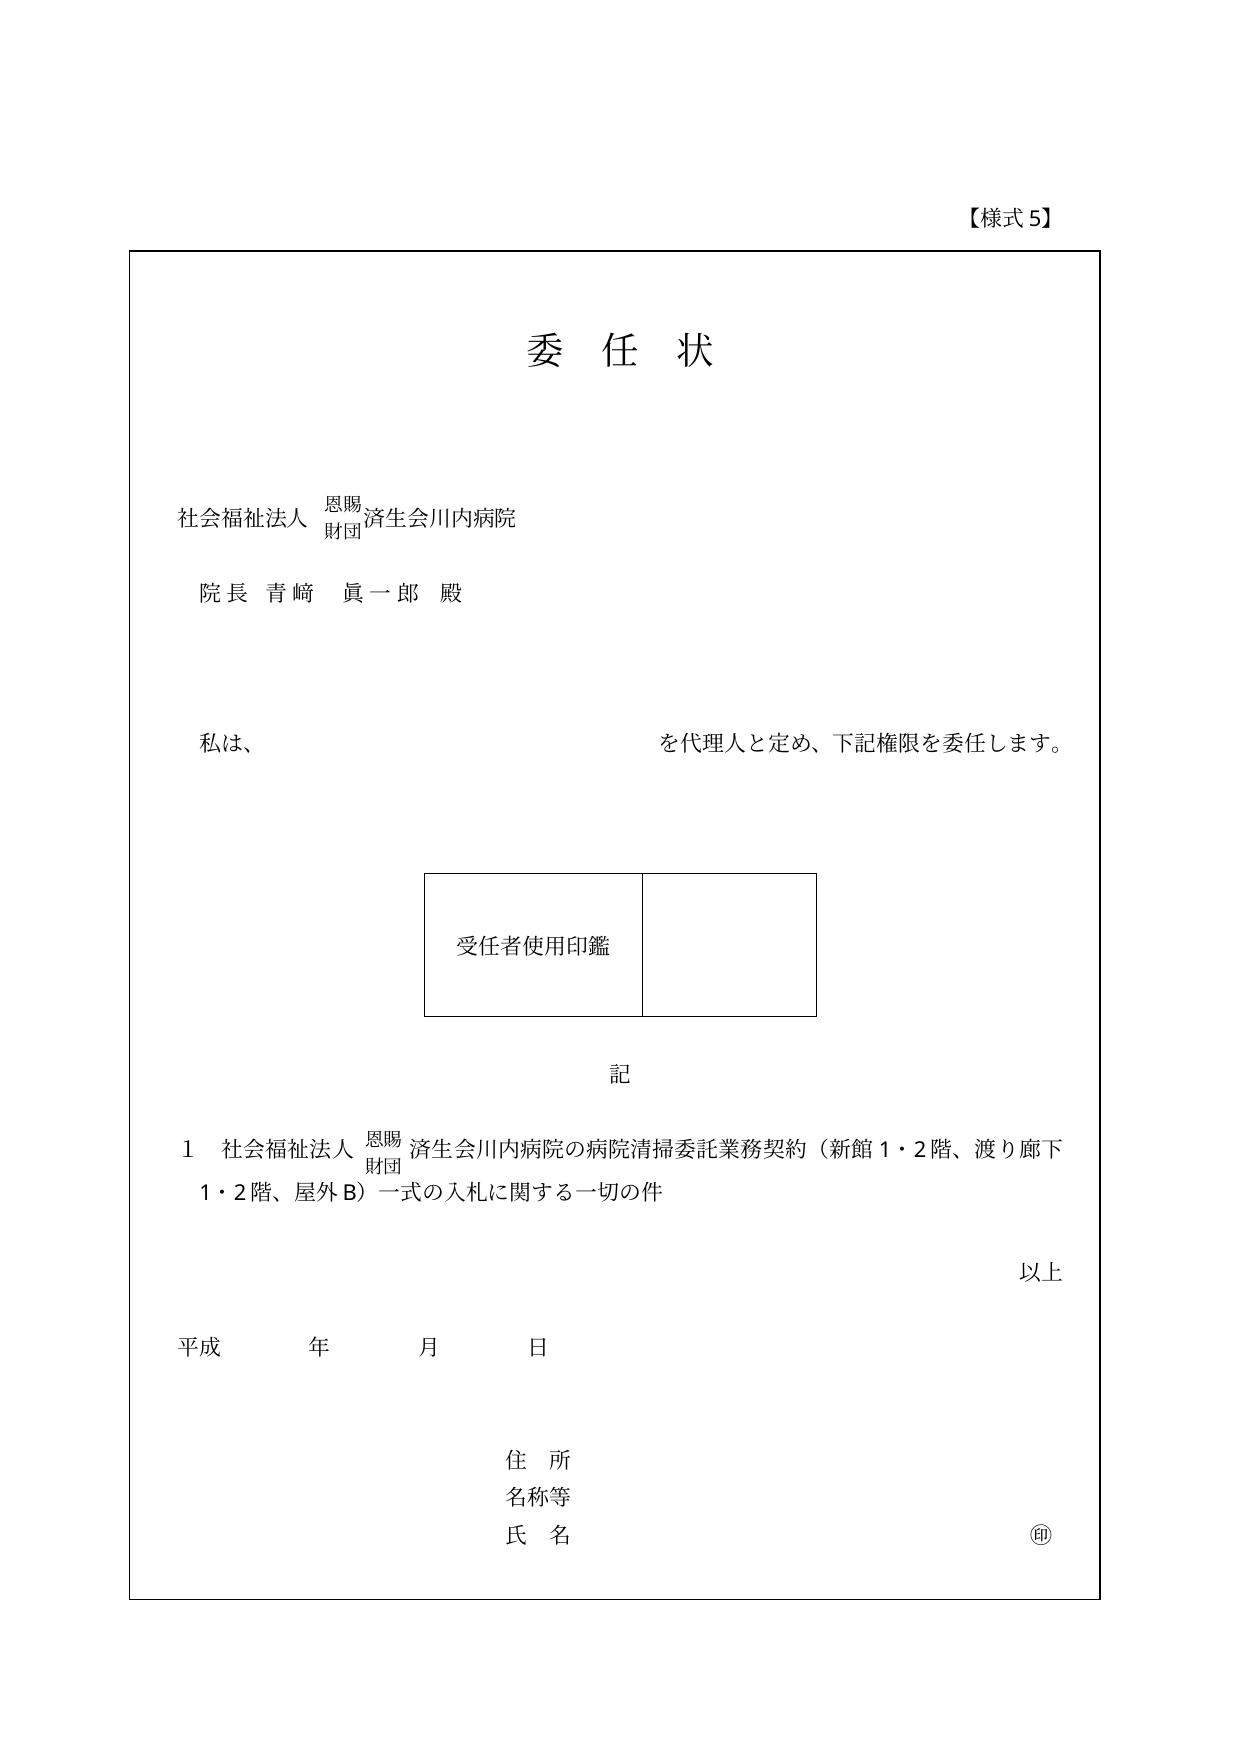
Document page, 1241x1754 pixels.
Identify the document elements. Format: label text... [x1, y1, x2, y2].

text 以上 [177, 1252, 1063, 1290]
text 私は、 を代理人と定め、下記権限を委任します。 [177, 723, 1063, 760]
text 委 任 状 [177, 310, 1063, 385]
text 名称等 [177, 1477, 1063, 1515]
text 住 所 [177, 1440, 1063, 1477]
table_header [643, 874, 816, 1016]
text 【様式5】 [177, 198, 1063, 235]
text 社会福祉法人 済生会川内病院 [177, 498, 1063, 535]
text 平成 年 月 日 [177, 1327, 1063, 1365]
text 氏 名 ㊞ [177, 1515, 1063, 1552]
text 院 長 青 﨑 眞 一 郎 殿 [177, 573, 1063, 610]
table_header 受任者使用印鑑 [425, 874, 642, 1016]
text １ 社会福祉法人 済生会川内病院の病院清掃委託業務契約（新館1・2階、渡り廊下1・2階、屋外B）一式の入札に関する一切の件 [177, 1129, 1063, 1210]
text 記 [177, 1054, 1063, 1092]
